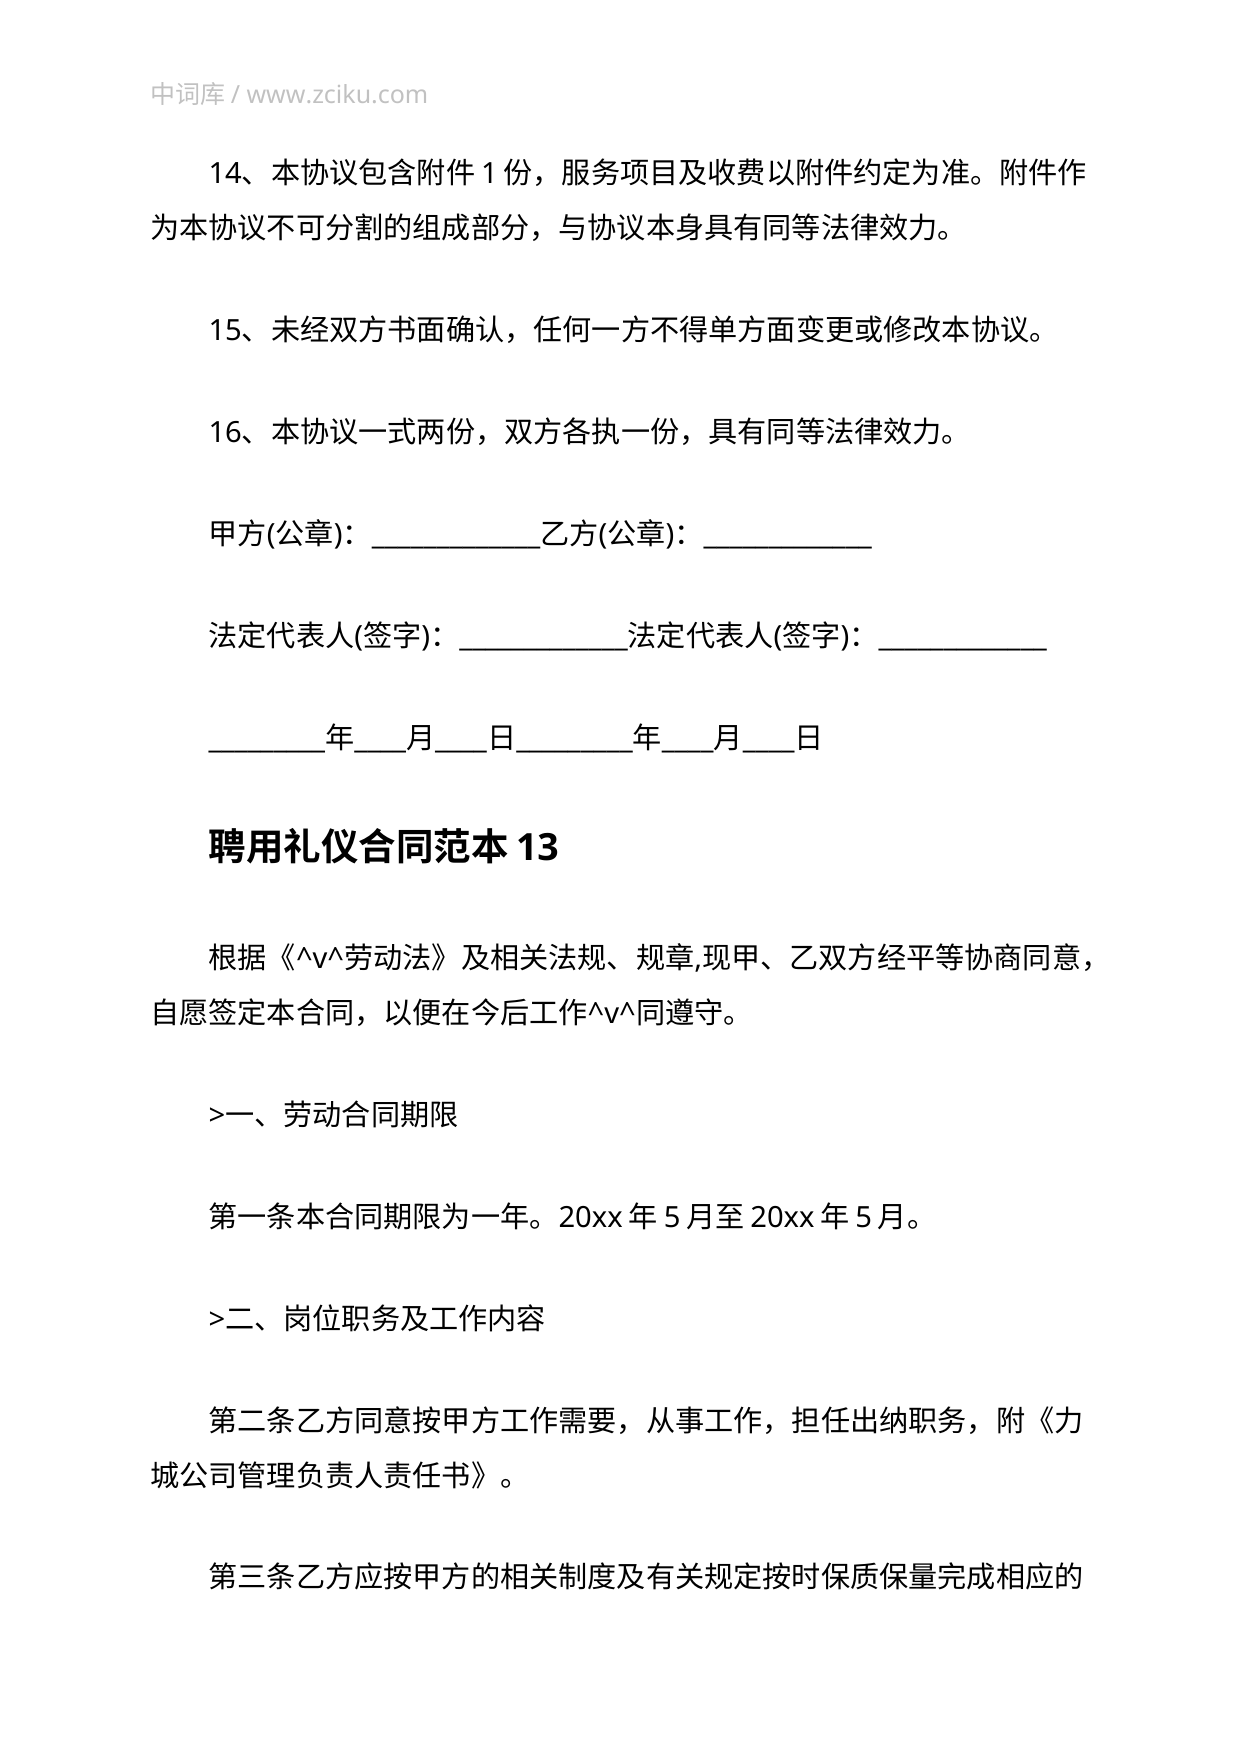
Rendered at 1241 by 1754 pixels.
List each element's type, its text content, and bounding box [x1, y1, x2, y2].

text 法定代表人(签字)：_____________法定代表人(签字)：_____________ [150, 613, 1090, 655]
text >二、岗位职务及工作内容 [150, 1295, 1090, 1338]
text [150, 1554, 1090, 1596]
text 14、本协议包含附件1份，服务项目及收费以附件约定为准。附件作为本协议不可分割的组成部分，与协议本身具有同等法律效力。 [150, 150, 1090, 247]
text 第一条本合同期限为一年。20xx年5月至20xx年5月。 [150, 1193, 1090, 1236]
text >一、劳动合同期限 [150, 1091, 1090, 1134]
text 第二条乙方同意按甲方工作需要，从事工作，担任出纳职务，附《力城公司管理负责人责任书》。 [150, 1397, 1090, 1494]
text 聘用礼仪合同范本13 [150, 817, 1090, 871]
text 16、本协议一式两份，双方各执一份，具有同等法律效力。 [150, 409, 1090, 451]
text 甲方(公章)：_____________乙方(公章)：_____________ [150, 511, 1090, 553]
text 根据《^v^劳动法》及相关法规、规章,现甲、乙双方经平等协商同意，自愿签定本合同，以便在今后工作^v^同遵守。 [150, 934, 1090, 1032]
text _________年____月____日_________年____月____日 [150, 715, 1090, 757]
text 15、未经双方书面确认，任何一方不得单方面变更或修改本协议。 [150, 307, 1090, 349]
